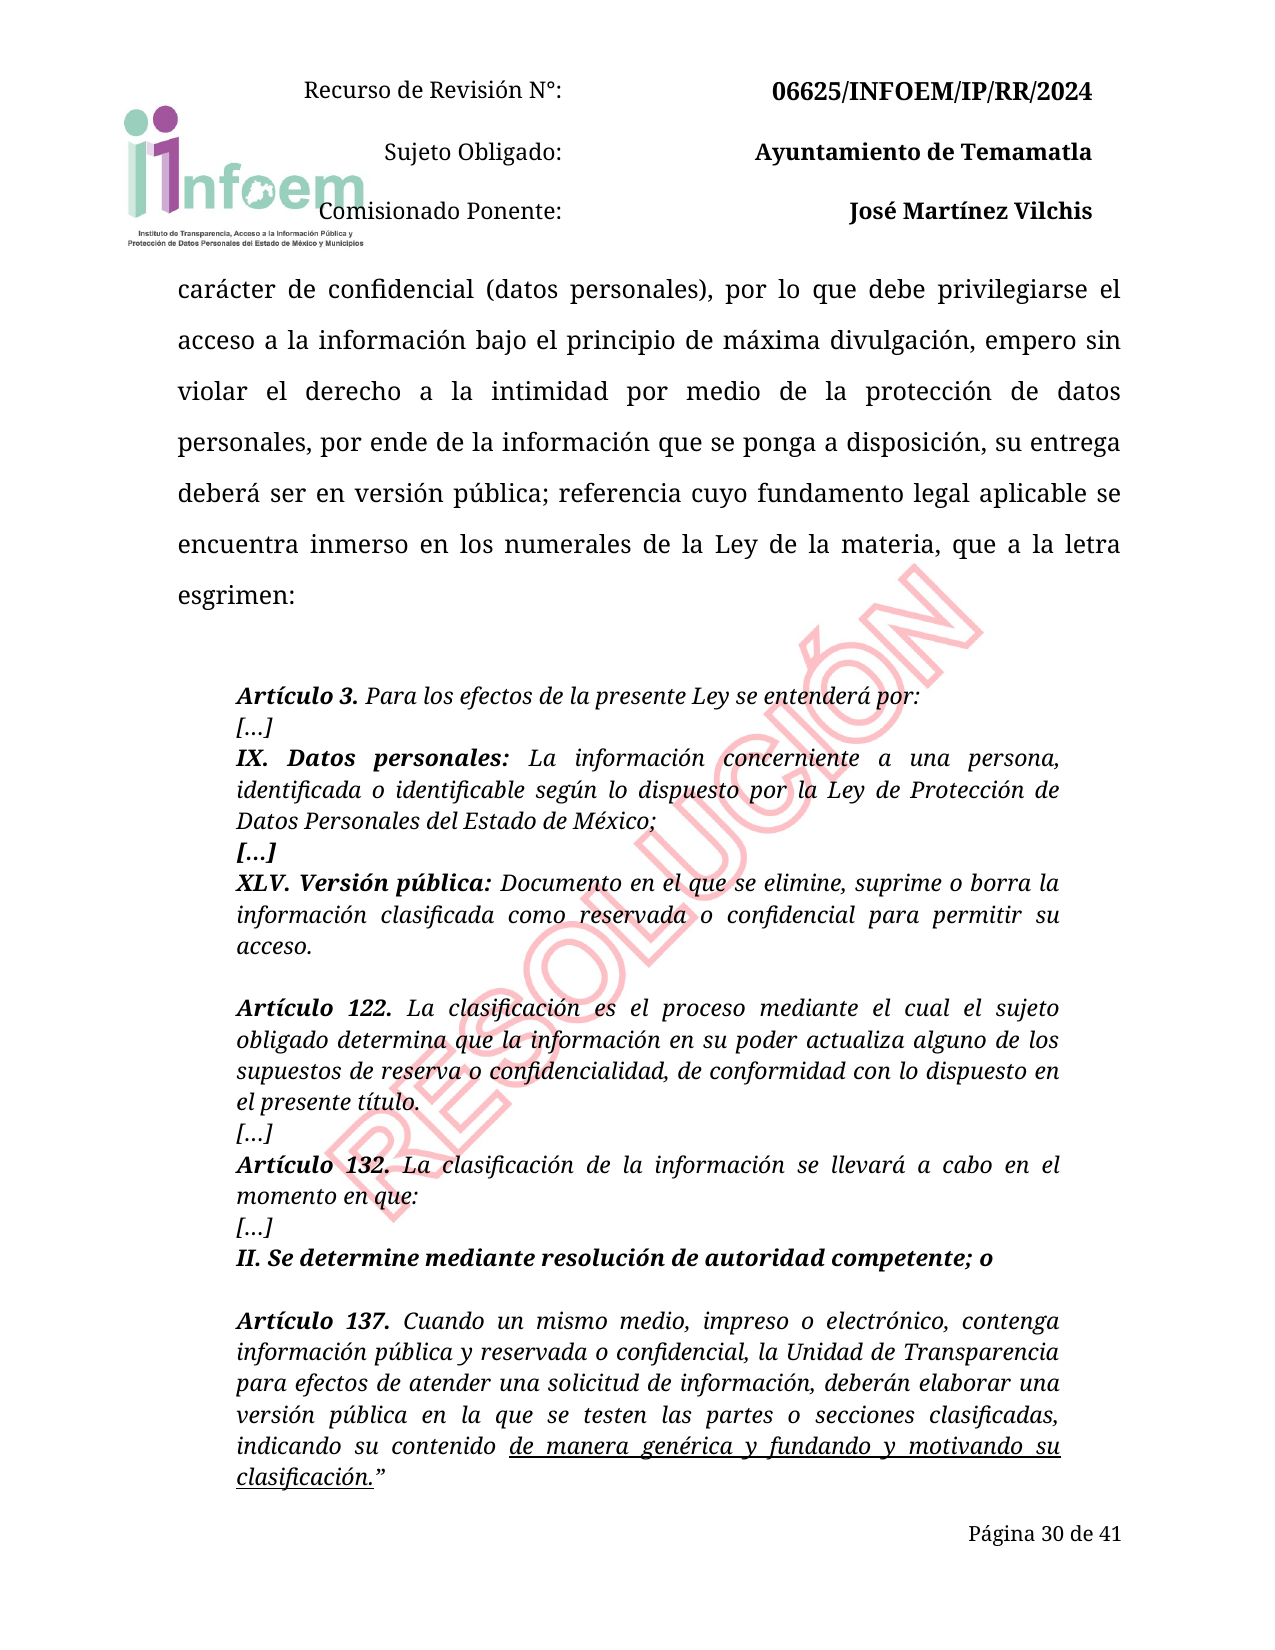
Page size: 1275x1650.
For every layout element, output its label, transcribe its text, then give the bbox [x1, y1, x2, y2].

text XLV. Versión pública: Documento en el que se elimine, suprime o borra la información clasificada como reservada o confidencial para permitir su acceso. [236, 867, 1063, 961]
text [177, 271, 1122, 612]
text Artículo 122. La clasificación es el proceso mediante el cual el sujeto obligado determina que la información en su poder actualiza alguno de los supuestos de reserva o confidencialidad, de conformidad con lo dispuesto en el presente título. [236, 992, 1063, 1117]
text Artículo 3. Para los efectos de la presente Ley se entenderá por: [236, 680, 1063, 711]
text […] [236, 836, 1063, 867]
text Artículo 137. Cuando un mismo medio, impreso o electrónico, contenga información pública y reservada o confidencial, la Unidad de Transparencia para efectos de atender una solicitud de información, deberán elaborar una versión pública en la que se testen las partes o secciones clasificadas, indicando su contenido de manera genérica y fundando y motivando su clasificación.” [236, 1305, 1063, 1492]
text Artículo 132. La clasificación de la información se llevará a cabo en el momento en que: [236, 1148, 1063, 1211]
text […] [236, 1117, 1063, 1148]
text II. Se determine mediante resolución de autoridad competente; o [236, 1242, 1063, 1273]
text […] [236, 1211, 1063, 1242]
text IX. Datos personales: La información concerniente a una persona, identificada o identificable según lo dispuesto por la Ley de Protección de Datos Personales del Estado de México; [236, 742, 1063, 836]
picture [5, 45, 1270, 1650]
text […] [236, 711, 1063, 742]
